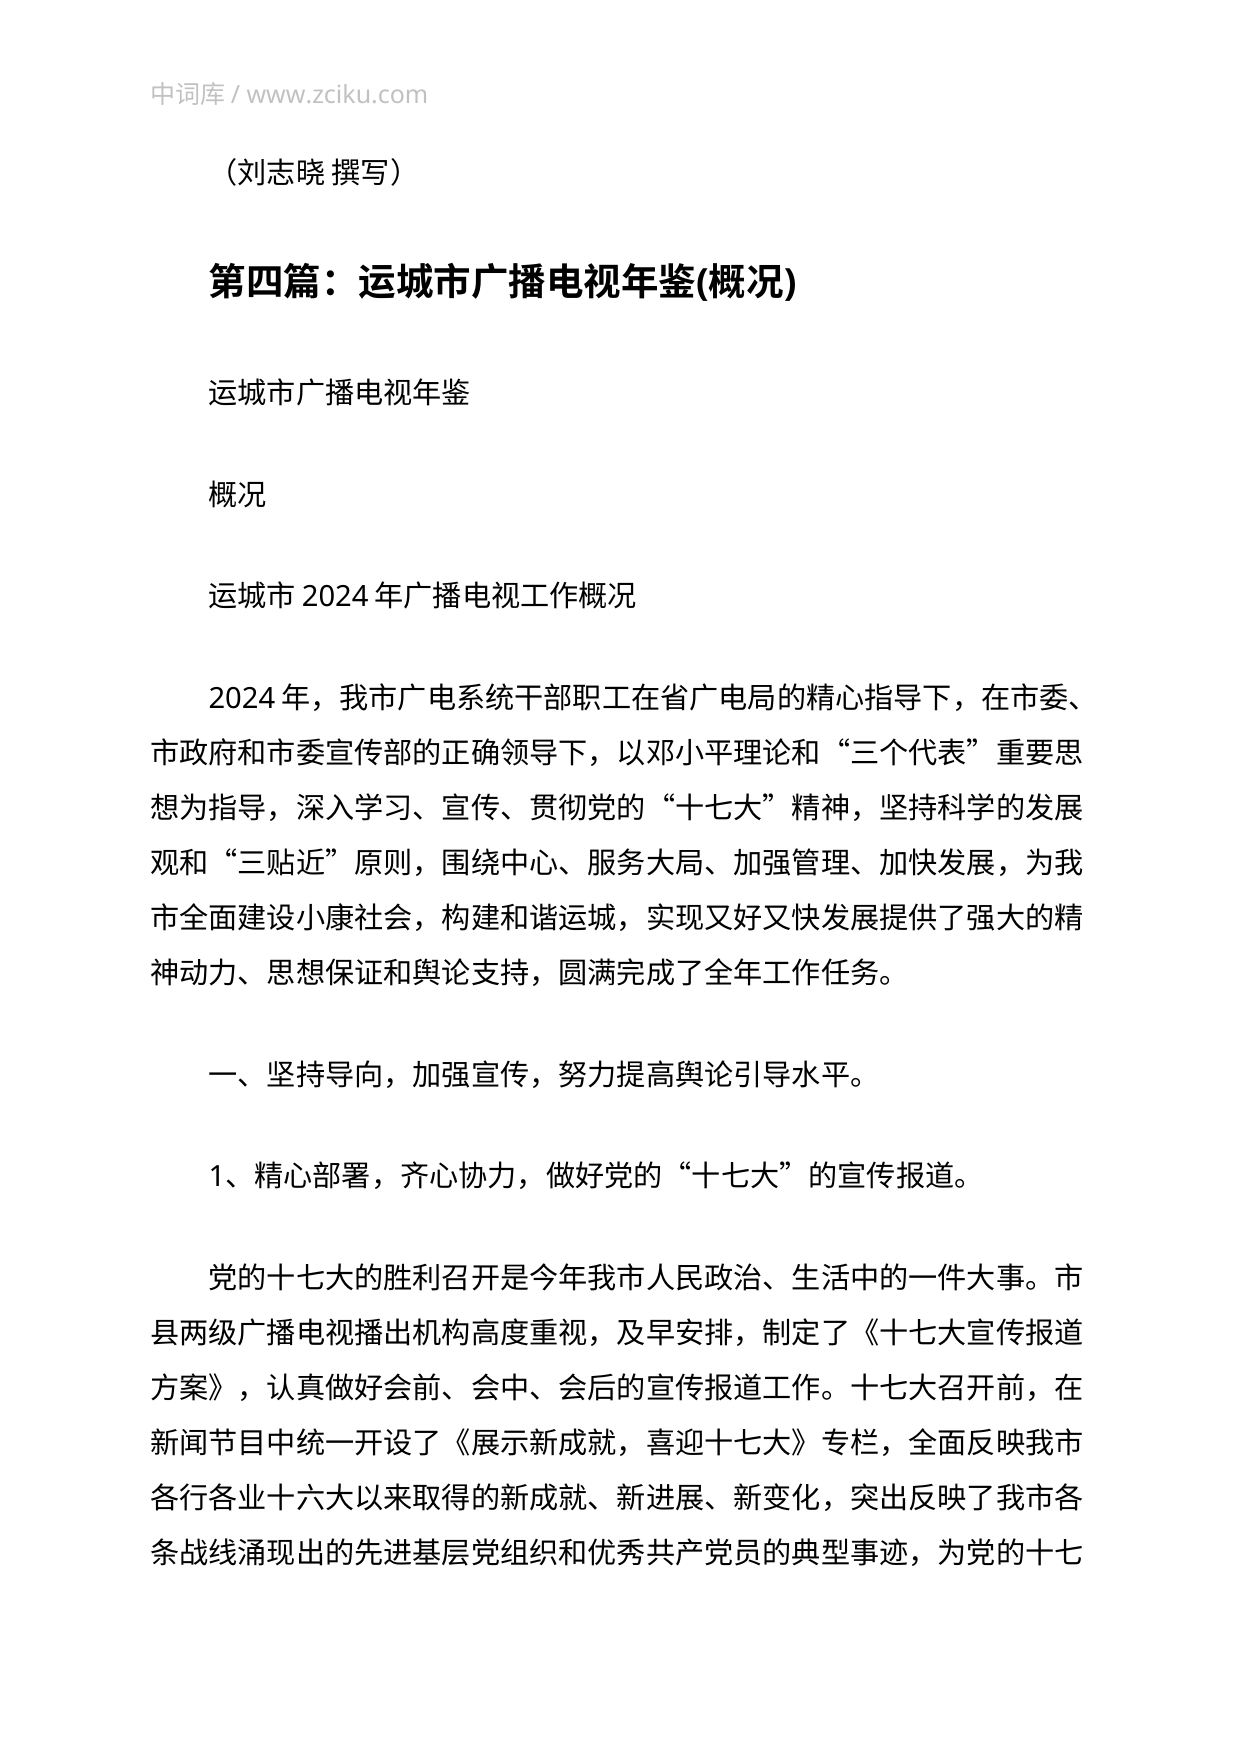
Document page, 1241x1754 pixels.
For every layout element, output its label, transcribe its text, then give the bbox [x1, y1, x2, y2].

text 1、精心部署，齐心协力，做好党的“十七大”的宣传报道。 [150, 1153, 1090, 1195]
text 概况 [150, 471, 1090, 513]
text 第四篇：运城市广播电视年鉴(概况) [150, 252, 1090, 306]
text 一、坚持导向，加强宣传，努力提高舆论引导水平。 [150, 1051, 1090, 1093]
text （刘志晓 撰写） [150, 150, 1090, 192]
text 2024年，我市广电系统干部职工在省广电局的精心指导下，在市委、市政府和市委宣传部的正确领导下，以邓小平理论和“三个代表”重要思想为指导，深入学习、宣传、贯彻党的“十七大”精神，坚持科学的发展观和“三贴近”原则，围绕中心、服务大局、加强管理、加快发展，为我市全面建设小康社会，构建和谐运城，实现又好又快发展提供了强大的精神动力、思想保证和舆论支持，圆满完成了全年工作任务。 [150, 675, 1090, 992]
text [150, 1255, 1090, 1572]
text 运城市广播电视年鉴 [150, 369, 1090, 412]
text 运城市2024年广播电视工作概况 [150, 573, 1090, 615]
